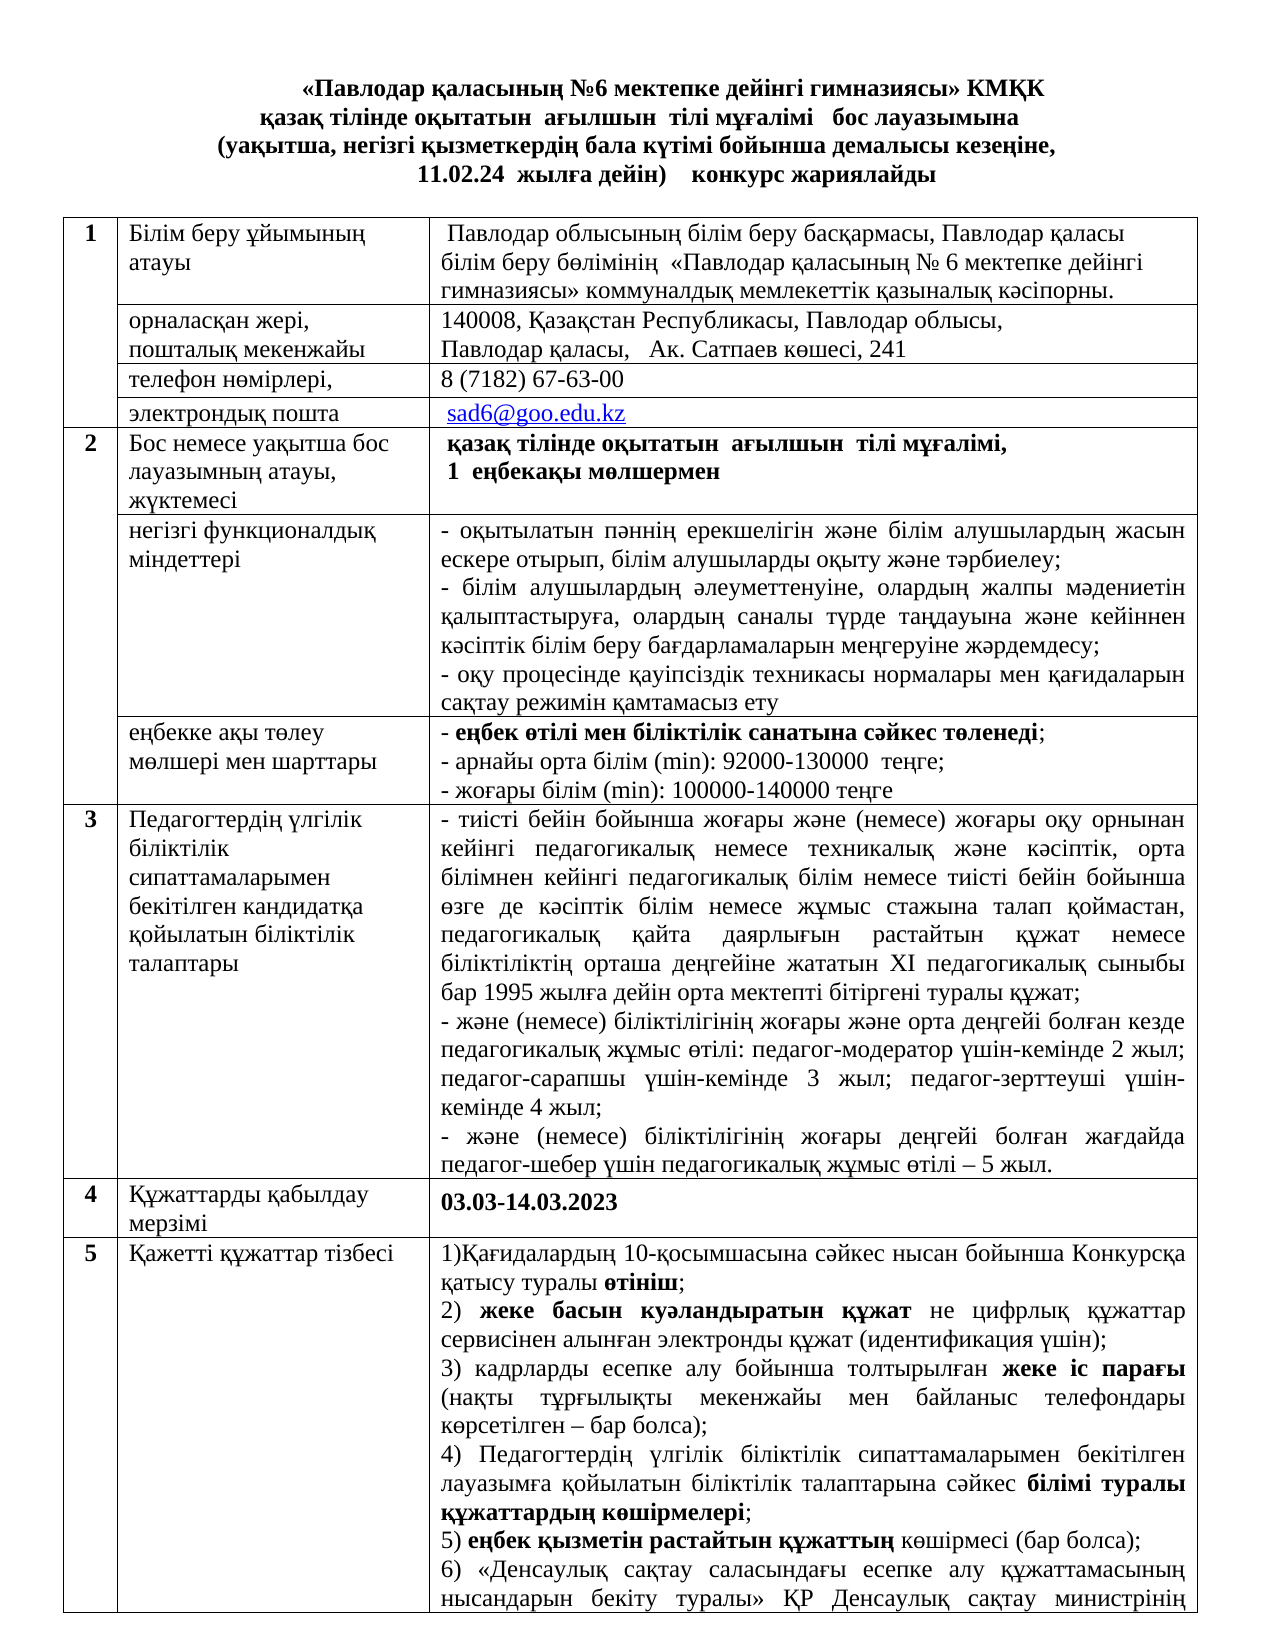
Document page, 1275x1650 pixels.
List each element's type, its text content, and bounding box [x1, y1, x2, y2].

table_cell - еңбек өтілі мен біліктілік санатына сәйкес төленеді; - арнайы орта білім (min): 92000-130000 теңге; - жоғары білім (min): 100000-140000 теңге [430, 717, 1197, 803]
table_cell Бос немесе уақытша бос лауазымның атауы, жүктемесі [118, 428, 429, 514]
text қазақ тілінде оқытатын ағылшын тілі мұғалімі бос лауазымына [75, 102, 1198, 131]
table_cell еңбекке ақы төлеу мөлшері мен шарттары [118, 717, 429, 803]
table_cell электрондық пошта [118, 398, 429, 427]
table_cell 2 [64, 428, 117, 803]
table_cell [118, 1238, 429, 1612]
table_cell Құжаттарды қабылдау мерзімі [118, 1179, 429, 1237]
table_cell 8 (7182) 67-63-00 [430, 364, 1197, 397]
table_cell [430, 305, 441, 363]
table_cell 3 [64, 805, 117, 1178]
table_cell - тиісті бейін бойынша жоғары және (немесе) жоғары оқу орнынан кейінгі педагогикалық немесе техникалық және кәсіптік, орта білімнен кейінгі педагогикалық білім немесе тиісті бейін бойынша өзге де кәсіптік білім немесе жұмыс стажына талап қоймастан, педагогикалық қайта даярлығын растайтын құжат немесе біліктіліктің орташа деңгейіне жататын XI педагогикалық сыныбы бар 1995 жылға дейін орта мектепті бітіргені туралы құжат; - және (немесе) біліктілігінің жоғары және орта деңгейі болған кезде педагогикалық жұмыс өтілі: педагог-модератор үшін-кемінде 2 жыл; педагог-сарапшы үшін-кемінде 3 жыл; педагог-зерттеуші үшін-кемінде 4 жыл; - және (немесе) біліктілігінің жоғары деңгейі болған жағдайда педагог-шебер үшін педагогикалық жұмыс өтілі – 5 жыл. [430, 805, 1197, 1178]
table_header Білім беру ұйымының атауы [118, 218, 429, 304]
table_cell қазақ тілінде оқытатын ағылшын тілі мұғалімі, 1 еңбекақы мөлшермен [430, 428, 1197, 514]
text «Павлодар қаласының №6 мектепке дейінгі гимназиясы» КМҚК [75, 73, 1198, 102]
table_cell 5 [64, 1238, 117, 1612]
table_cell Педагогтердің үлгілік біліктілік сипаттамаларымен бекітілген кандидатқа қойылатын біліктілік талаптары [118, 805, 429, 1178]
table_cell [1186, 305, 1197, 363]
table_cell sad6@goo.edu.kz [430, 398, 1197, 427]
table_cell телефон нөмірлері, [118, 364, 429, 397]
table_header Павлодар облысының білім беру басқармасы, Павлодар қаласы білім беру бөлімінің «Павлодар қаласының № 6 мектепке дейінгі гимназиясы» коммуналдық мемлекеттік қазыналық кәсіпорны. [430, 218, 1197, 304]
table_cell орналасқан жері, пошталық мекенжайы [118, 305, 429, 363]
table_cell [430, 1238, 1197, 1612]
table_cell - оқытылатын пәннің ерекшелігін және білім алушылардың жасын ескере отырып, білім алушыларды оқыту және тәрбиелеу; - білім алушылардың әлеуметтенуіне, олардың жалпы мәдениетін қалыптастыруға, олардың саналы түрде таңдауына және кейіннен кәсіптік білім беру бағдарламаларын меңгеруіне жәрдемдесу; - оқу процесінде қауіпсіздік техникасы нормалары мен қағидаларын сақтау режимін қамтамасыз ету [430, 515, 1197, 716]
table_cell 03.03-14.03.2023 [430, 1179, 1197, 1237]
table_cell 4 [64, 1179, 117, 1237]
text (уақытша, негізгі қызметкердің бала күтімі бойынша демалысы кезеңіне, [75, 131, 1198, 159]
table_cell негізгі функционалдық міндеттері [118, 515, 429, 716]
text 11.02.24 жылға дейін) конкурс жариялайды [75, 159, 1198, 188]
table_header 1 [64, 218, 117, 427]
